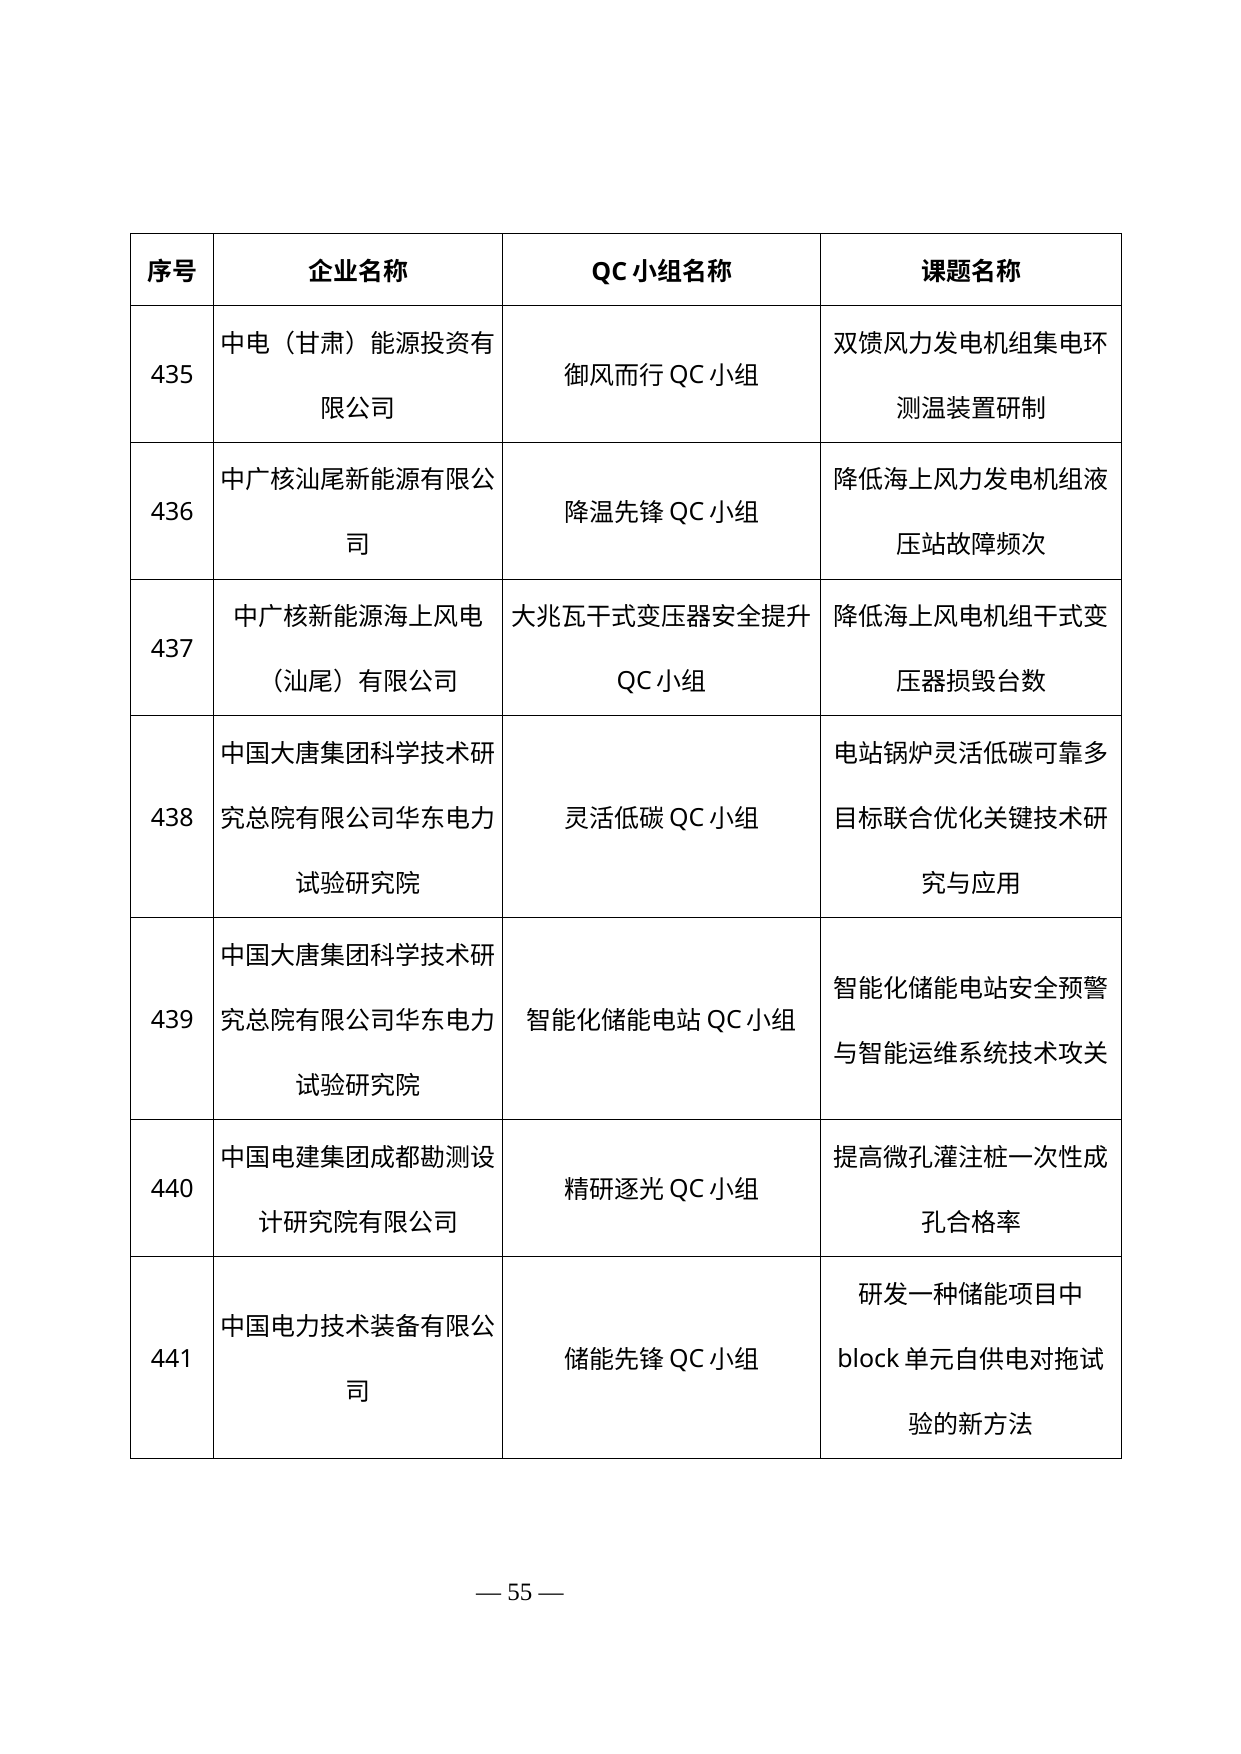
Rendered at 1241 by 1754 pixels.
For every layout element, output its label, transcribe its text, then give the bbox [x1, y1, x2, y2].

table_cell 精研逐光QC小组 [503, 1120, 820, 1256]
table_cell 中国电建集团成都勘测设计研究院有限公司 [214, 1120, 502, 1256]
table_cell 中广核新能源海上风电（汕尾）有限公司 [214, 580, 502, 715]
table_cell 439 [131, 918, 213, 1119]
table_header 序号 [131, 234, 213, 305]
table_cell 智能化储能电站安全预警与智能运维系统技术攻关 [821, 918, 1121, 1119]
table_cell 提高微孔灌注桩一次性成孔合格率 [821, 1120, 1121, 1256]
table_cell 降低海上风力发电机组液压站故障频次 [821, 443, 1121, 578]
table_cell 大兆瓦干式变压器安全提升QC小组 [503, 580, 820, 715]
table_cell 438 [131, 716, 213, 917]
table_cell 储能先锋QC小组 [503, 1257, 820, 1458]
table_cell 435 [131, 306, 213, 442]
table_header QC小组名称 [503, 234, 820, 305]
table_cell 研发一种储能项目中block单元自供电对拖试验的新方法 [821, 1257, 1121, 1458]
table_cell 440 [131, 1120, 213, 1256]
table_header 课题名称 [821, 234, 1121, 305]
table_cell 智能化储能电站QC小组 [503, 918, 820, 1119]
table_cell 灵活低碳QC小组 [503, 716, 820, 917]
table_cell 降低海上风电机组干式变压器损毁台数 [821, 580, 1121, 715]
table_cell 中国电力技术装备有限公司 [214, 1257, 502, 1458]
table_cell 中电（甘肃）能源投资有限公司 [214, 306, 502, 442]
table_cell 中国大唐集团科学技术研究总院有限公司华东电力试验研究院 [214, 716, 502, 917]
table_cell 降温先锋QC小组 [503, 443, 820, 578]
table_cell 双馈风力发电机组集电环测温装置研制 [821, 306, 1121, 442]
table_cell 中国大唐集团科学技术研究总院有限公司华东电力试验研究院 [214, 918, 502, 1119]
table_cell 电站锅炉灵活低碳可靠多目标联合优化关键技术研究与应用 [821, 716, 1121, 917]
table_cell 437 [131, 580, 213, 715]
table_header 企业名称 [214, 234, 502, 305]
table_cell 436 [131, 443, 213, 578]
table_cell 中广核汕尾新能源有限公司 [214, 443, 502, 578]
table_cell 御风而行QC小组 [503, 306, 820, 442]
table_cell 441 [131, 1257, 213, 1458]
